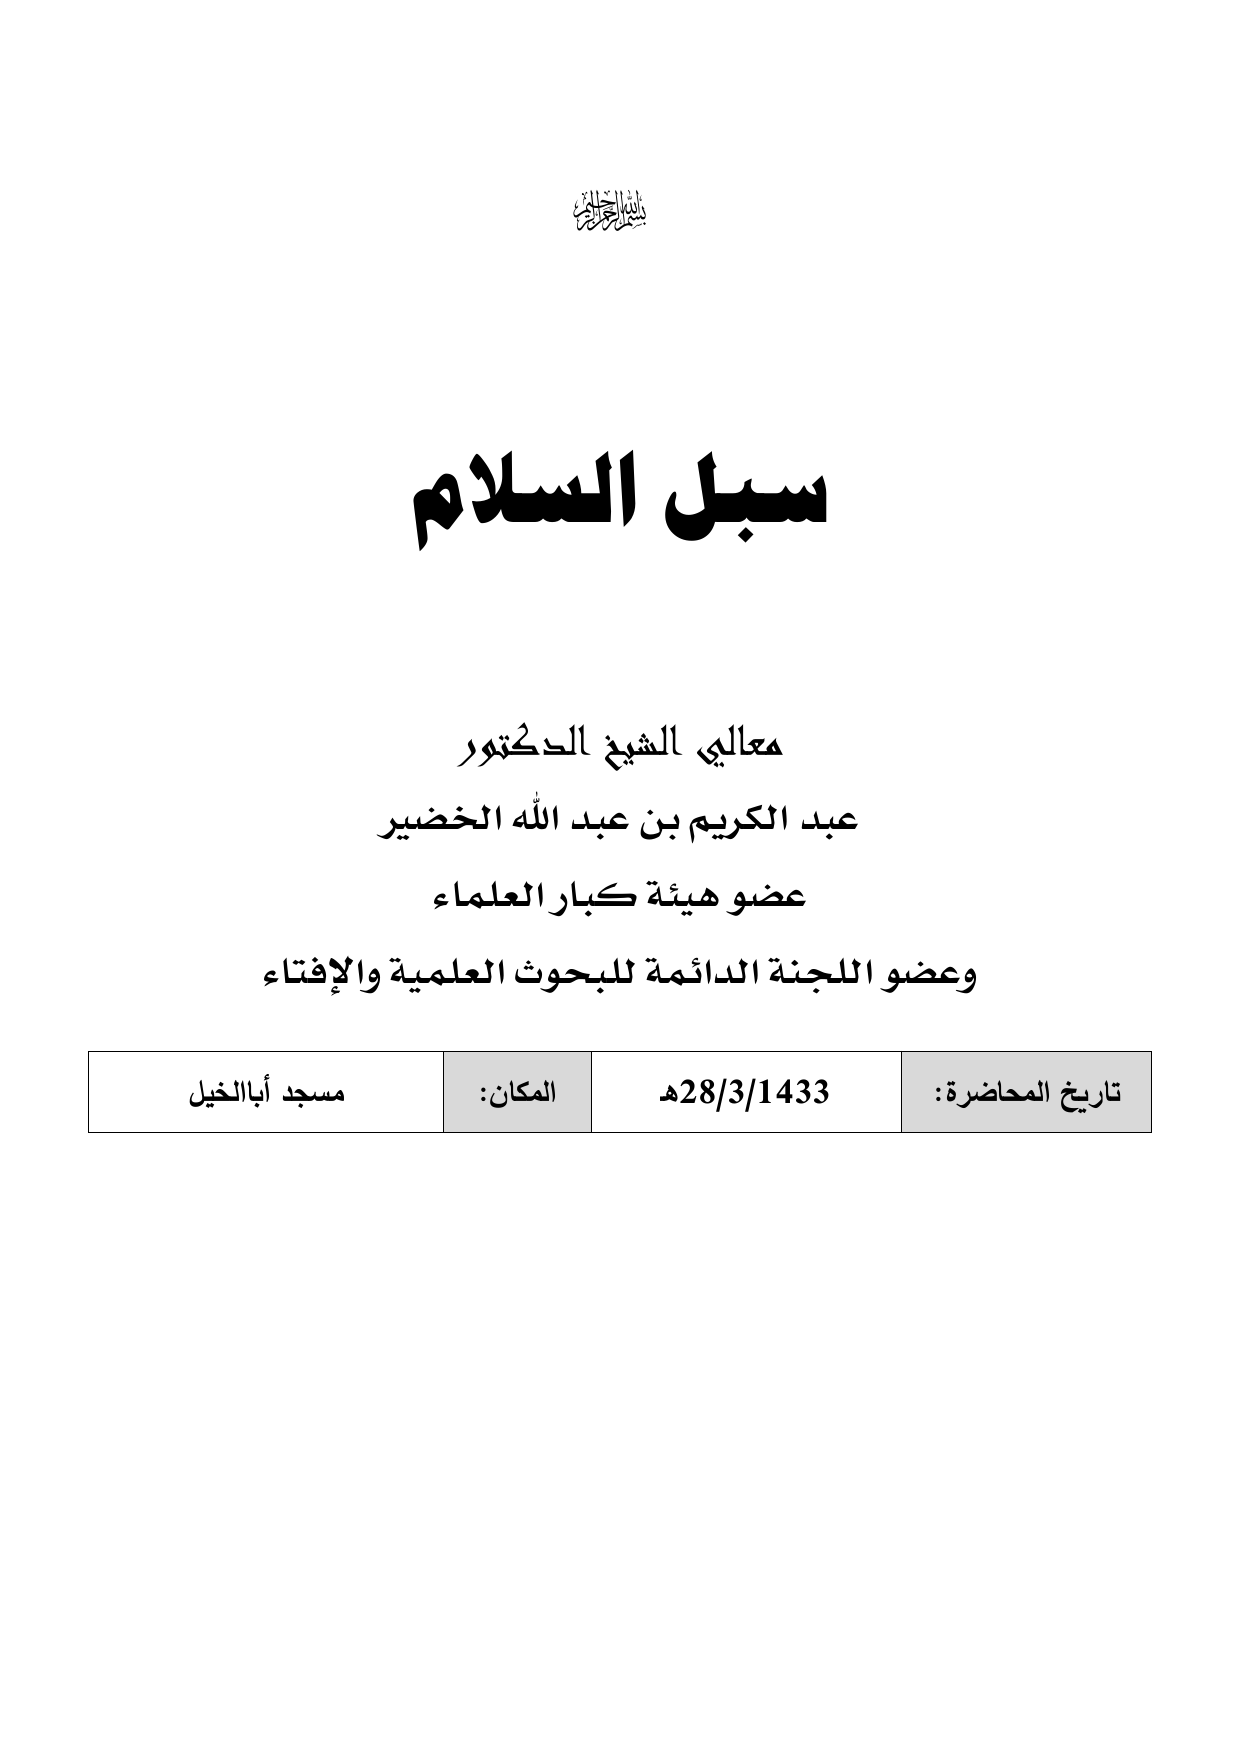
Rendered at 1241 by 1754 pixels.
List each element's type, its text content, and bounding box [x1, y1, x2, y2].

text معالي الشيخ الدكتور [187, 704, 1053, 780]
table_header تاريخ المحاضرة: [902, 1052, 1151, 1132]
text عضو هيئة كبار العلماء [187, 857, 1053, 935]
text عبد الكريم بن عبد الله الخضير [187, 780, 1053, 857]
table_header المكان: [444, 1052, 591, 1132]
text وعضو اللجنة الدائمة للبحوث العلمية والإفتاء [187, 935, 1053, 1012]
table_header مسجد أباالخيل [89, 1052, 443, 1132]
table_header 28/3/1433هـ [592, 1052, 901, 1132]
text سبل السلام [187, 397, 1053, 567]
